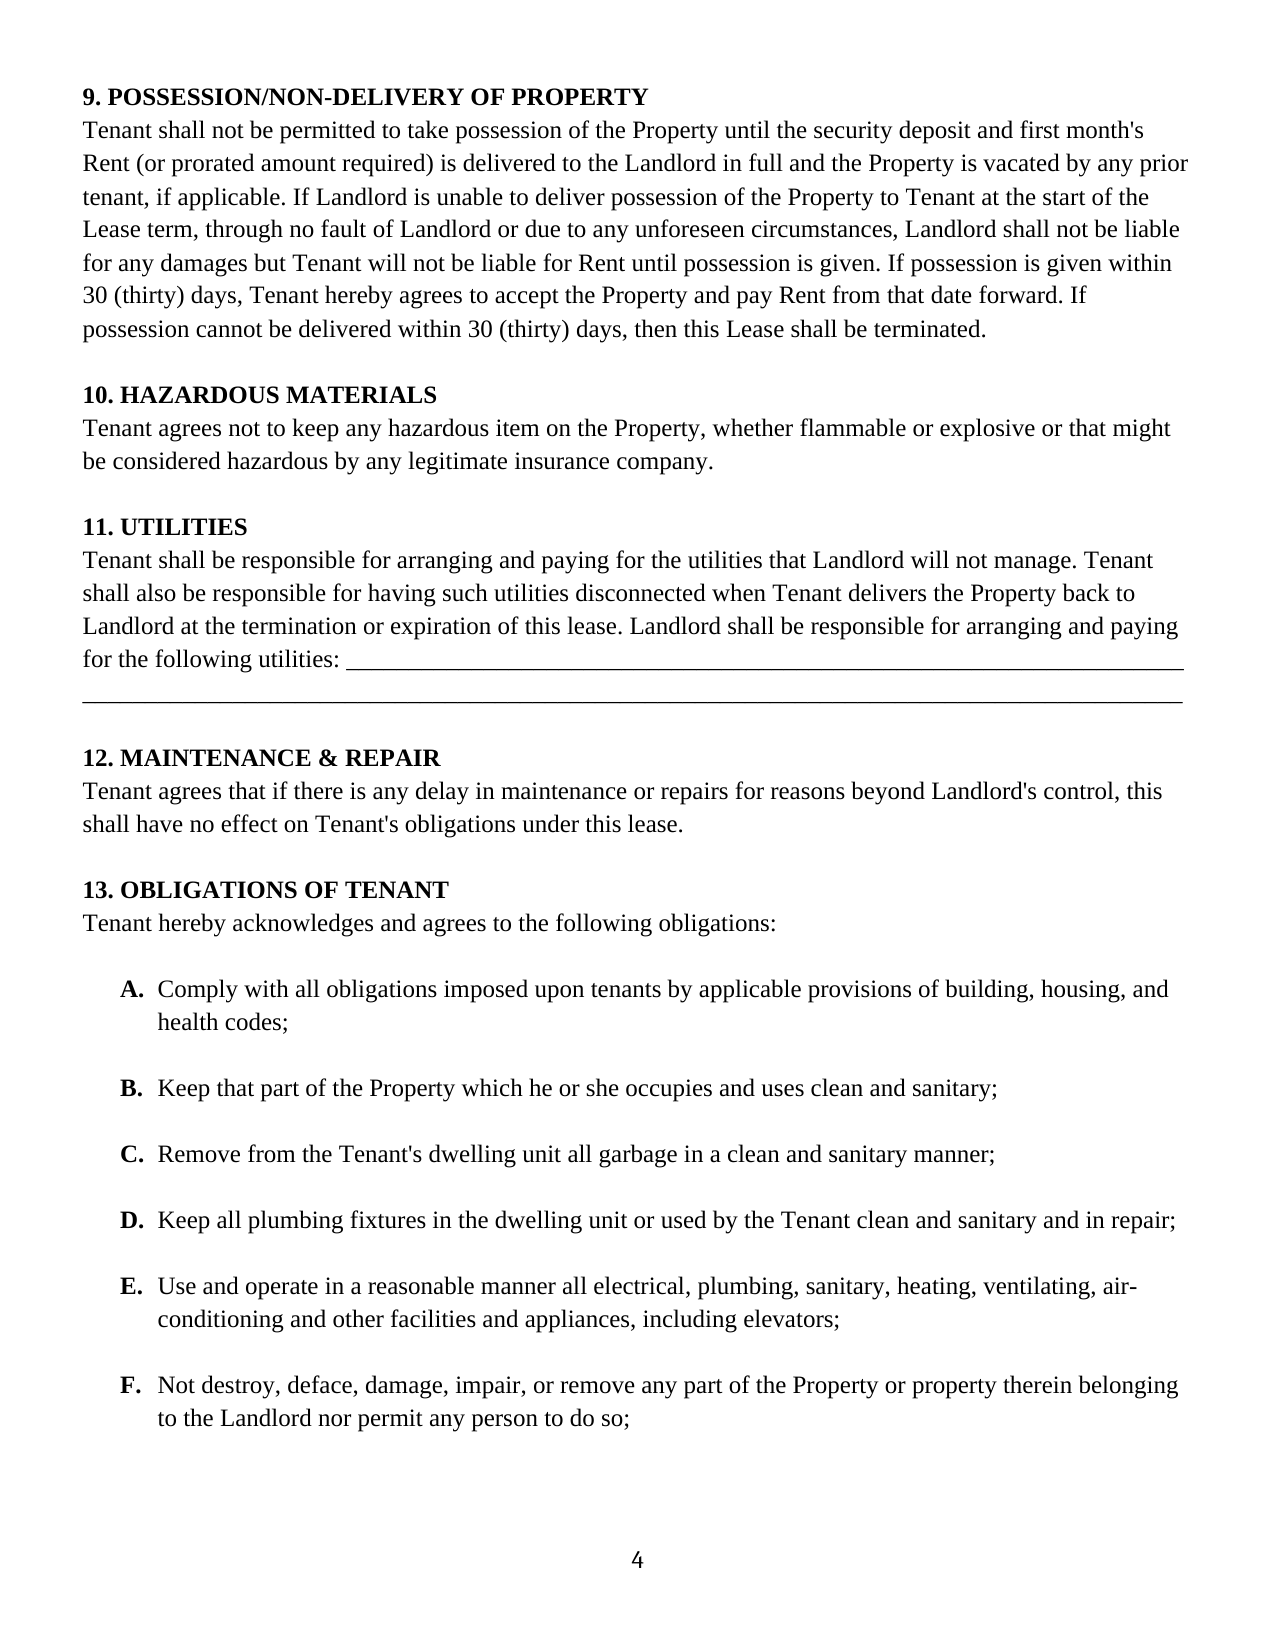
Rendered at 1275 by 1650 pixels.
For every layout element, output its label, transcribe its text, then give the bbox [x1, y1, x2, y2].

list Not destroy, deface, damage, impair, or remove any part of the Property or property therein belonging to the Landlord nor permit any person to do so; [120, 1370, 1192, 1432]
text Tenant agrees not to keep any hazardous item on the Property, whether flammable or explosive or that might be considered hazardous by any legitimate insurance company. [82, 413, 1192, 474]
list Keep that part of the Property which he or she occupies and uses clean and sanitary; [120, 1073, 1192, 1102]
text ________________________________________________________________________________________ [82, 677, 1192, 706]
text Tenant hereby acknowledges and agrees to the following obligations: [82, 908, 1192, 937]
text 12. MAINTENANCE & REPAIR [82, 743, 1192, 772]
text 13. OBLIGATIONS OF TENANT [82, 875, 1192, 904]
text Tenant shall not be permitted to take possession of the Property until the security deposit and first month's Rent (or prorated amount required) is delivered to the Landlord in full and the Property is vacated by any prior tenant, if applicable. If Landlord is unable to deliver possession of the Property to Tenant at the start of the Lease term, through no fault of Landlord or due to any unforeseen circumstances, Landlord shall not be liable for any damages but Tenant will not be liable for Rent until possession is given. If possession is given within 30 (thirty) days, Tenant hereby agrees to accept the Property and pay Rent from that date forward. If possession cannot be delivered within 30 (thirty) days, then this Lease shall be terminated. [82, 116, 1192, 342]
text 10. HAZARDOUS MATERIALS [82, 380, 1192, 408]
text 11. UTILITIES [82, 512, 1192, 541]
text Tenant shall be responsible for arranging and paying for the utilities that Landlord will not manage. Tenant shall also be responsible for having such utilities disconnected when Tenant delivers the Property back to Landlord at the termination or expiration of this lease. Landlord shall be responsible for arranging and paying for the following utilities: ___________________________________________________________________ [82, 545, 1192, 673]
list Remove from the Tenant's dwelling unit all garbage in a clean and sanitary manner; [120, 1139, 1192, 1168]
list Use and operate in a reasonable manner all electrical, plumbing, sanitary, heating, ventilating, air-conditioning and other facilities and appliances, including elevators; [120, 1271, 1192, 1333]
text Tenant agrees that if there is any delay in maintenance or repairs for reasons beyond Landlord's control, this shall have no effect on Tenant's obligations under this lease. [82, 776, 1192, 838]
text 9. POSSESSION/NON-DELIVERY OF PROPERTY [82, 82, 1192, 111]
list Comply with all obligations imposed upon tenants by applicable provisions of building, housing, and health codes; [120, 974, 1192, 1036]
list Keep all plumbing fixtures in the dwelling unit or used by the Tenant clean and sanitary and in repair; [120, 1205, 1192, 1234]
